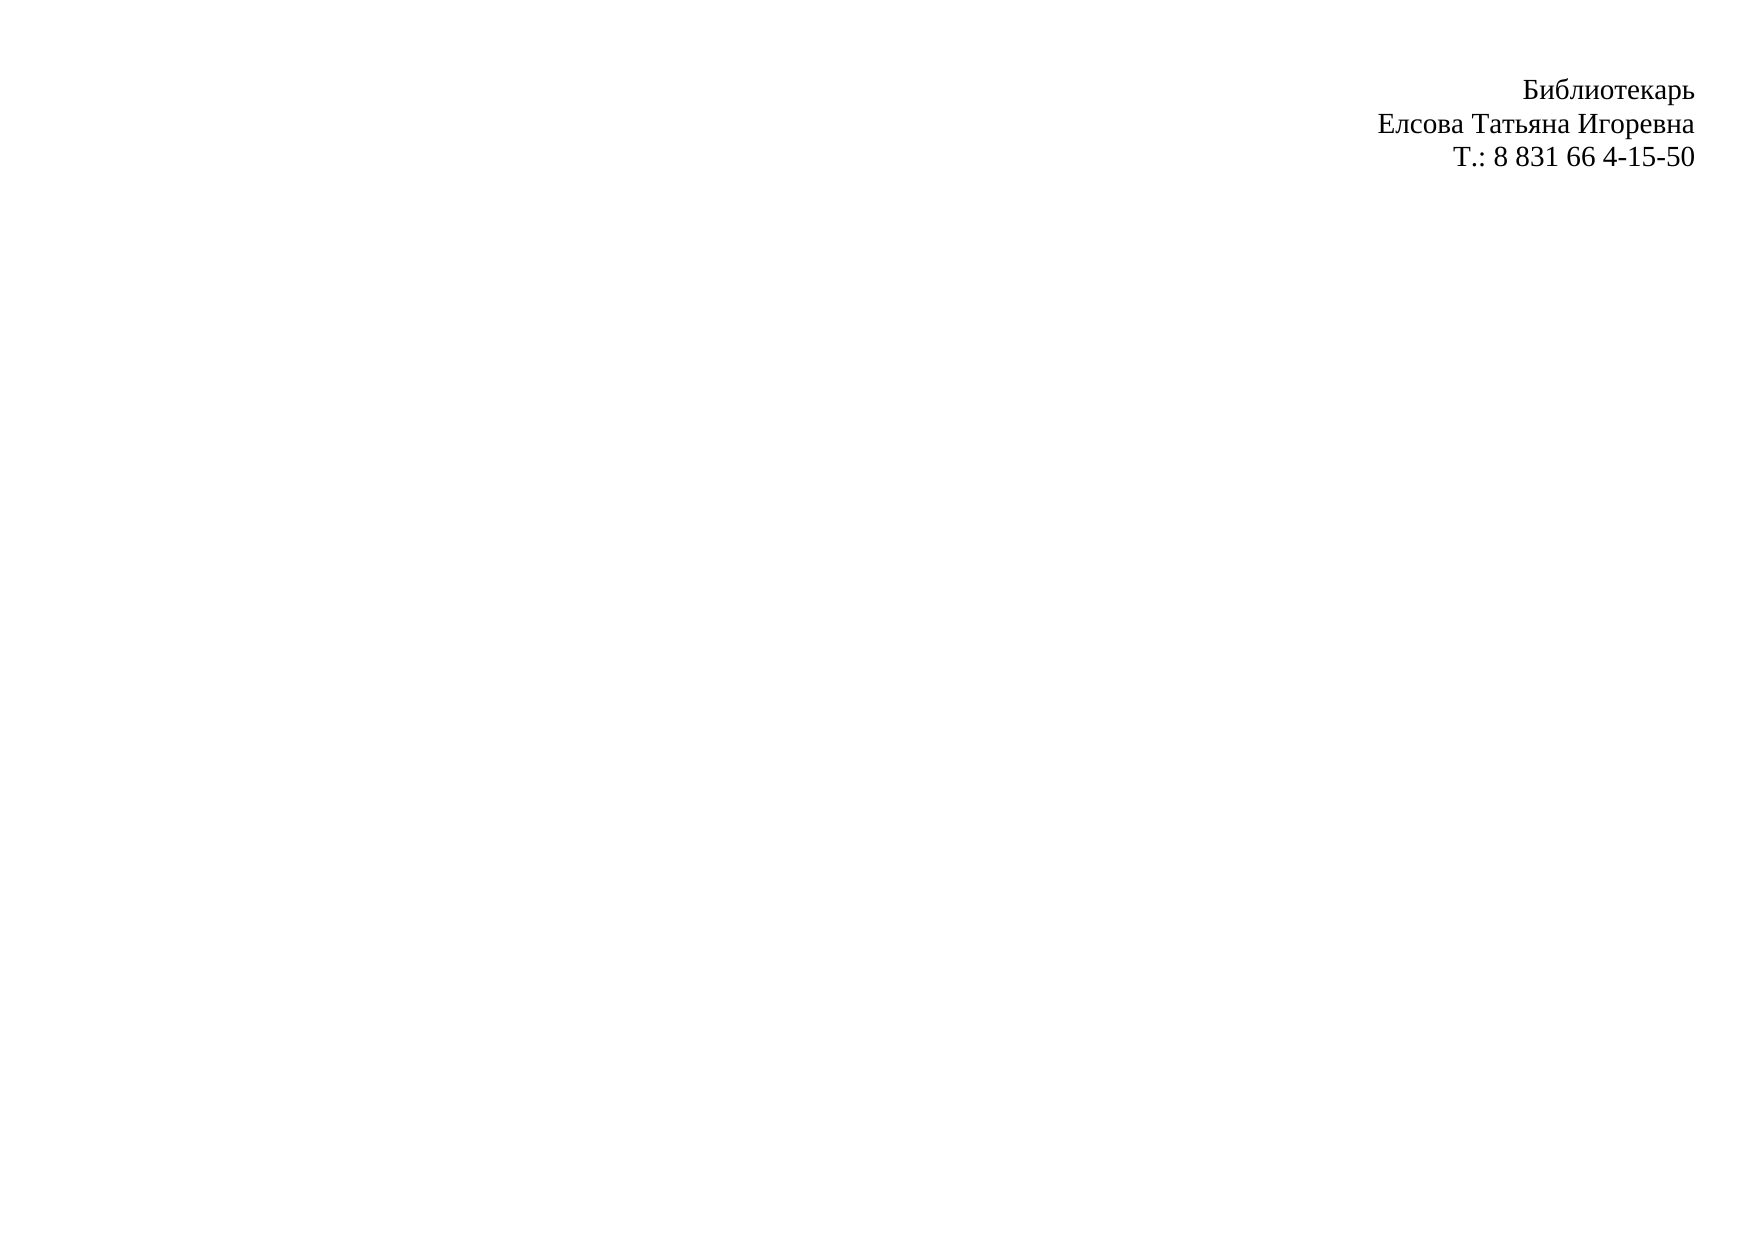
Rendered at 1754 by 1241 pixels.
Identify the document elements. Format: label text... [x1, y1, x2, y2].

text Библиотекарь [118, 44, 1695, 106]
text Т.: 8 831 66 4-15-50 [118, 139, 1695, 173]
text Елсова Татьяна Игоревна [118, 106, 1695, 139]
